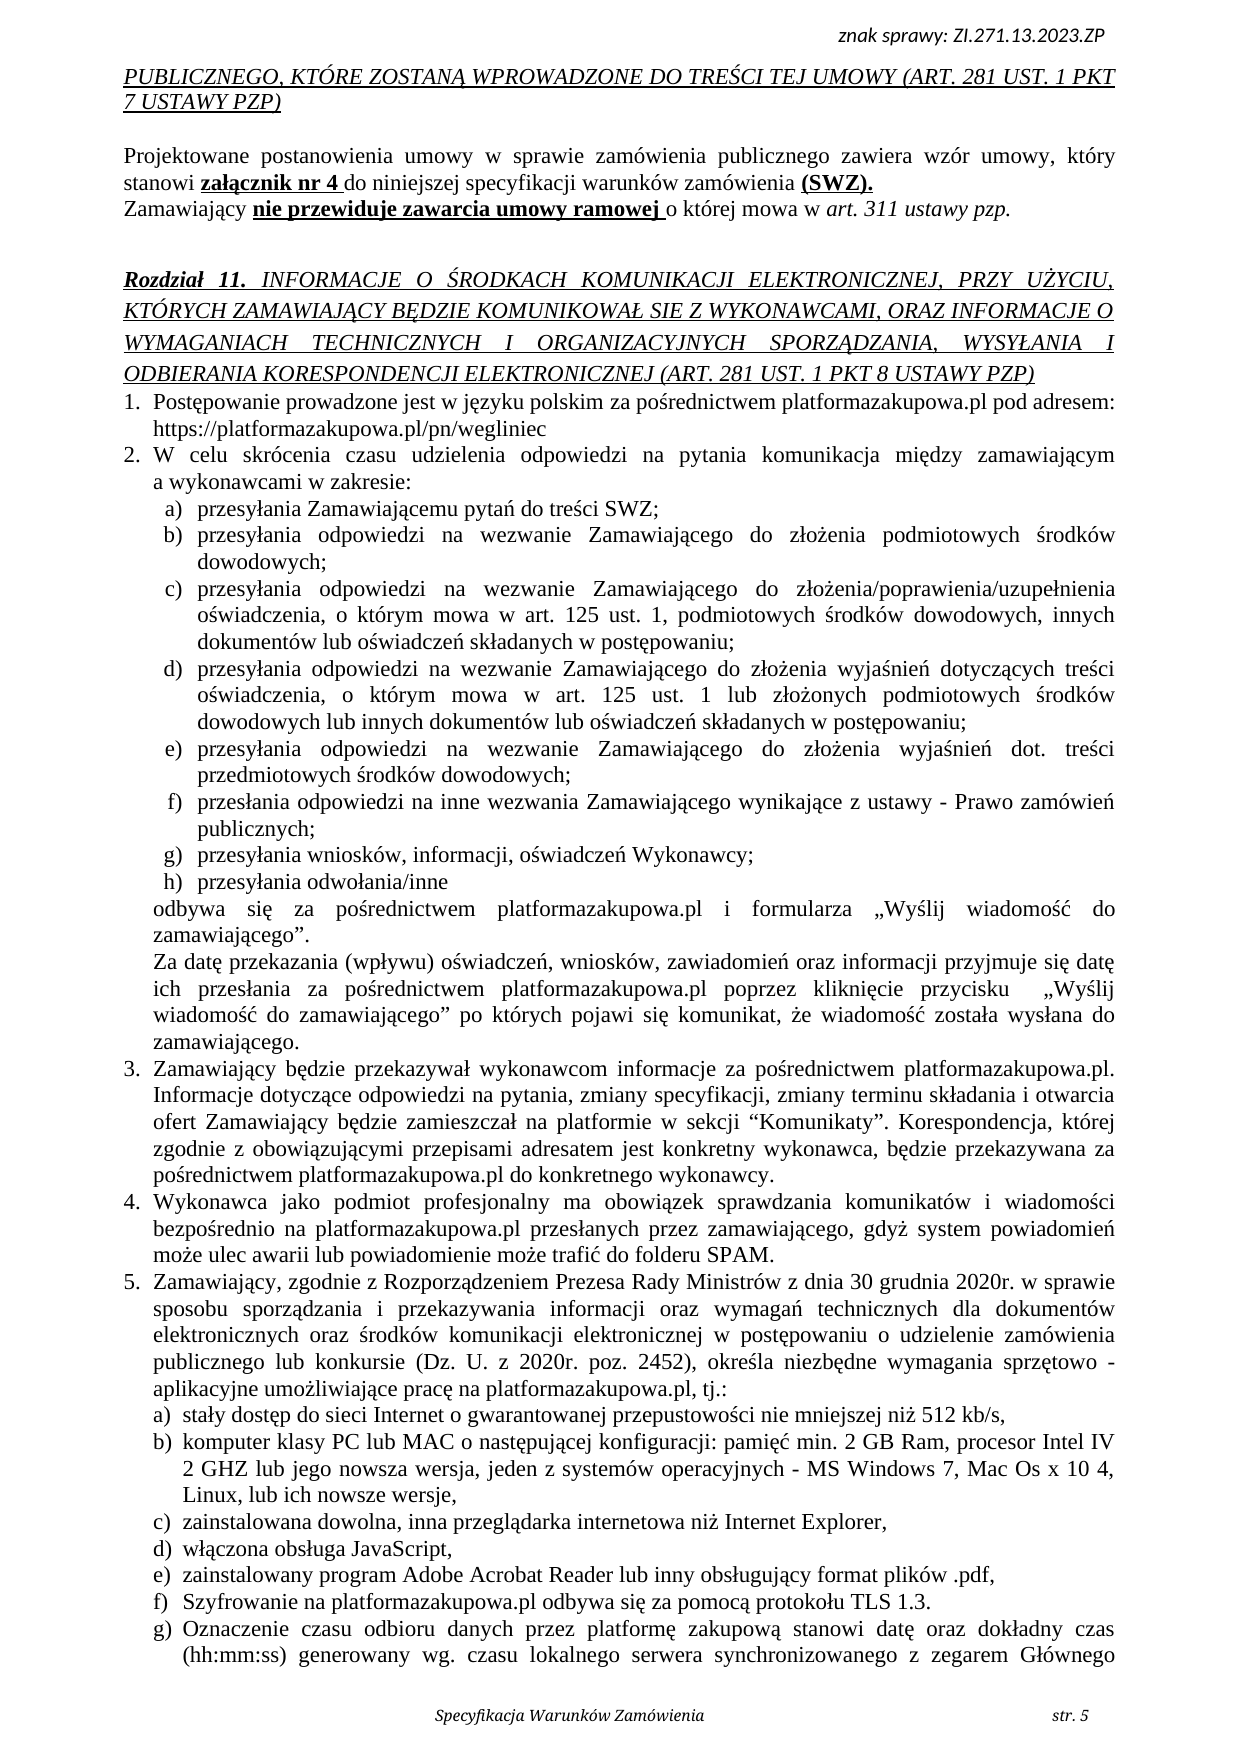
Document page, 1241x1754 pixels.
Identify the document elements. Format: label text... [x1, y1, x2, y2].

list przesyłania Zamawiającemu pytań do treści SWZ; [182, 495, 1117, 521]
text https://platformazakupowa.pl/pn/wegliniec [153, 415, 1117, 441]
list przesyłania wniosków, informacji, oświadczeń Wykonawcy; [182, 841, 1117, 868]
list Zamawiający, zgodnie z Rozporządzeniem Prezesa Rady Ministrów z dnia 30 grudnia 2020r. w sprawie sposobu sporządzania i przekazywania informacji oraz wymagań technicznych dla dokumentów elektronicznych oraz środków komunikacji elektronicznej w postępowaniu o udzielenie zamówienia publicznego lub konkursie (Dz. U. z 2020r. poz. 2452), określa niezbędne wymagania sprzętowo - aplikacyjne umożliwiające pracę na platformazakupowa.pl, tj.: [123, 1268, 1117, 1401]
list przesyłania odwołania/inne [182, 868, 1117, 895]
text Za datę przekazania (wpływu) oświadczeń, wniosków, zawiadomień oraz informacji przyjmuje się datę ich przesłania za pośrednictwem platformazakupowa.pl poprzez kliknięcie przycisku „Wyślij wiadomość do zamawiającego” po których pojawi się komunikat, że wiadomość została wysłana do zamawiającego. [153, 948, 1117, 1055]
list stały dostęp do sieci Internet o gwarantowanej przepustowości nie mniejszej niż 512 kb/s, [153, 1401, 1117, 1428]
list przesłania odpowiedzi na inne wezwania Zamawiającego wynikające z ustawy - Prawo zamówień publicznych; [182, 788, 1117, 841]
list Wykonawca jako podmiot profesjonalny ma obowiązek sprawdzania komunikatów i wiadomości bezpośrednio na platformazakupowa.pl przesłanych przez zamawiającego, gdyż system powiadomień może ulec awarii lub powiadomienie może trafić do folderu SPAM. [123, 1188, 1117, 1268]
text Projektowane postanowienia umowy w sprawie zamówienia publicznego zawiera wzór umowy, który stanowi załącznik nr 4 do niniejszej specyfikacji warunków zamówienia (SWZ). [123, 142, 1117, 196]
list W celu skrócenia czasu udzielenia odpowiedzi na pytania komunikacja między zamawiającym a wykonawcami w zakresie: [123, 441, 1117, 495]
list przesyłania odpowiedzi na wezwanie Zamawiającego do złożenia podmiotowych środków dowodowych; [182, 521, 1117, 575]
list Zamawiający będzie przekazywał wykonawcom informacje za pośrednictwem platformazakupowa.pl. Informacje dotyczące odpowiedzi na pytania, zmiany specyfikacji, zmiany terminu składania i otwarcia ofert Zamawiający będzie zamieszczał na platformie w sekcji “Komunikaty”. Korespondencja, której zgodnie z obowiązującymi przepisami adresatem jest konkretny wykonawca, będzie przekazywana za pośrednictwem platformazakupowa.pl do konkretnego wykonawcy. [123, 1055, 1117, 1188]
text Rozdział 11. INFORMACJE O ŚRODKACH KOMUNIKACJI ELEKTRONICZNEJ, PRZY UŻYCIU, KTÓRYCH ZAMAWIAJĄCY BĘDZIE KOMUNIKOWAŁ SIE Z WYKONAWCAMI, ORAZ INFORMACJE O WYMAGANIACH TECHNICZNYCH I ORGANIZACYJNYCH SPORZĄDZANIA, WYSYŁANIA I ODBIERANIA KORESPONDENCJI ELEKTRONICZNEJ (ART. 281 UST. 1 PKT 8 USTAWY PZP) [123, 262, 1117, 388]
list Szyfrowanie na platformazakupowa.pl odbywa się za pomocą protokołu TLS 1.3. [153, 1588, 1117, 1615]
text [123, 65, 1117, 115]
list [153, 1615, 1117, 1668]
list Postępowanie prowadzone jest w języku polskim za pośrednictwem platformazakupowa.pl pod adresem: [123, 388, 1117, 415]
list włączona obsługa JavaScript, [153, 1535, 1117, 1561]
text Zamawiający nie przewiduje zawarcia umowy ramowej o której mowa w art. 311 ustawy pzp. [123, 196, 1117, 222]
list przesyłania odpowiedzi na wezwanie Zamawiającego do złożenia wyjaśnień dot. treści przedmiotowych środków dowodowych; [182, 735, 1117, 788]
list komputer klasy PC lub MAC o następującej konfiguracji: pamięć min. 2 GB Ram, procesor Intel IV 2 GHZ lub jego nowsza wersja, jeden z systemów operacyjnych - MS Windows 7, Mac Os x 10 4, Linux, lub ich nowsze wersje, [153, 1428, 1117, 1508]
list zainstalowany program Adobe Acrobat Reader lub inny obsługujący format plików .pdf, [153, 1561, 1117, 1588]
list zainstalowana dowolna, inna przeglądarka internetowa niż Internet Explorer, [153, 1508, 1117, 1535]
list przesyłania odpowiedzi na wezwanie Zamawiającego do złożenia/poprawienia/uzupełnienia oświadczenia, o którym mowa w art. 125 ust. 1, podmiotowych środków dowodowych, innych dokumentów lub oświadczeń składanych w postępowaniu; [182, 575, 1117, 655]
text odbywa się za pośrednictwem platformazakupowa.pl i formularza „Wyślij wiadomość do zamawiającego”. [153, 895, 1117, 948]
list przesyłania odpowiedzi na wezwanie Zamawiającego do złożenia wyjaśnień dotyczących treści oświadczenia, o którym mowa w art. 125 ust. 1 lub złożonych podmiotowych środków dowodowych lub innych dokumentów lub oświadczeń składanych w postępowaniu; [182, 655, 1117, 735]
